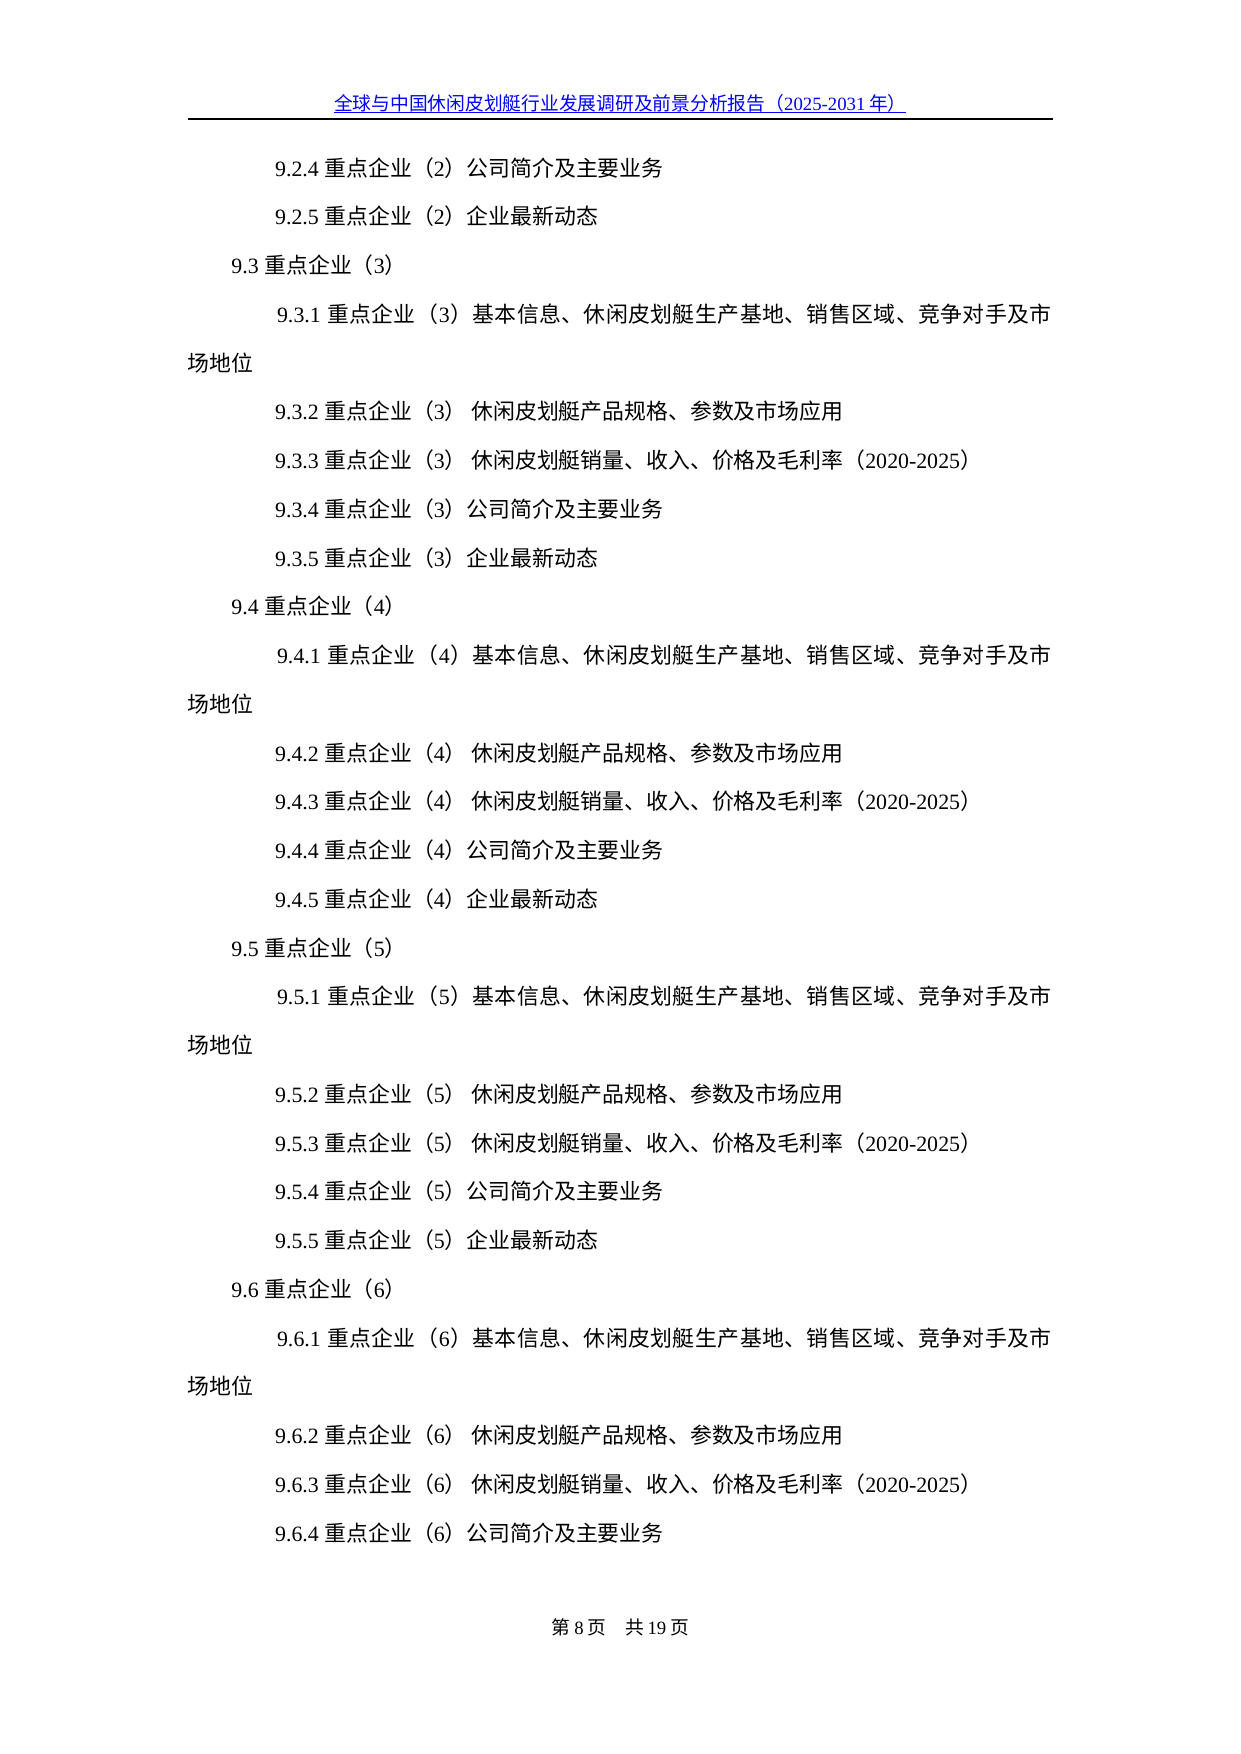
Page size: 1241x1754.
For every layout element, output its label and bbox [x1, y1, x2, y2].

text [187, 150, 1053, 1548]
